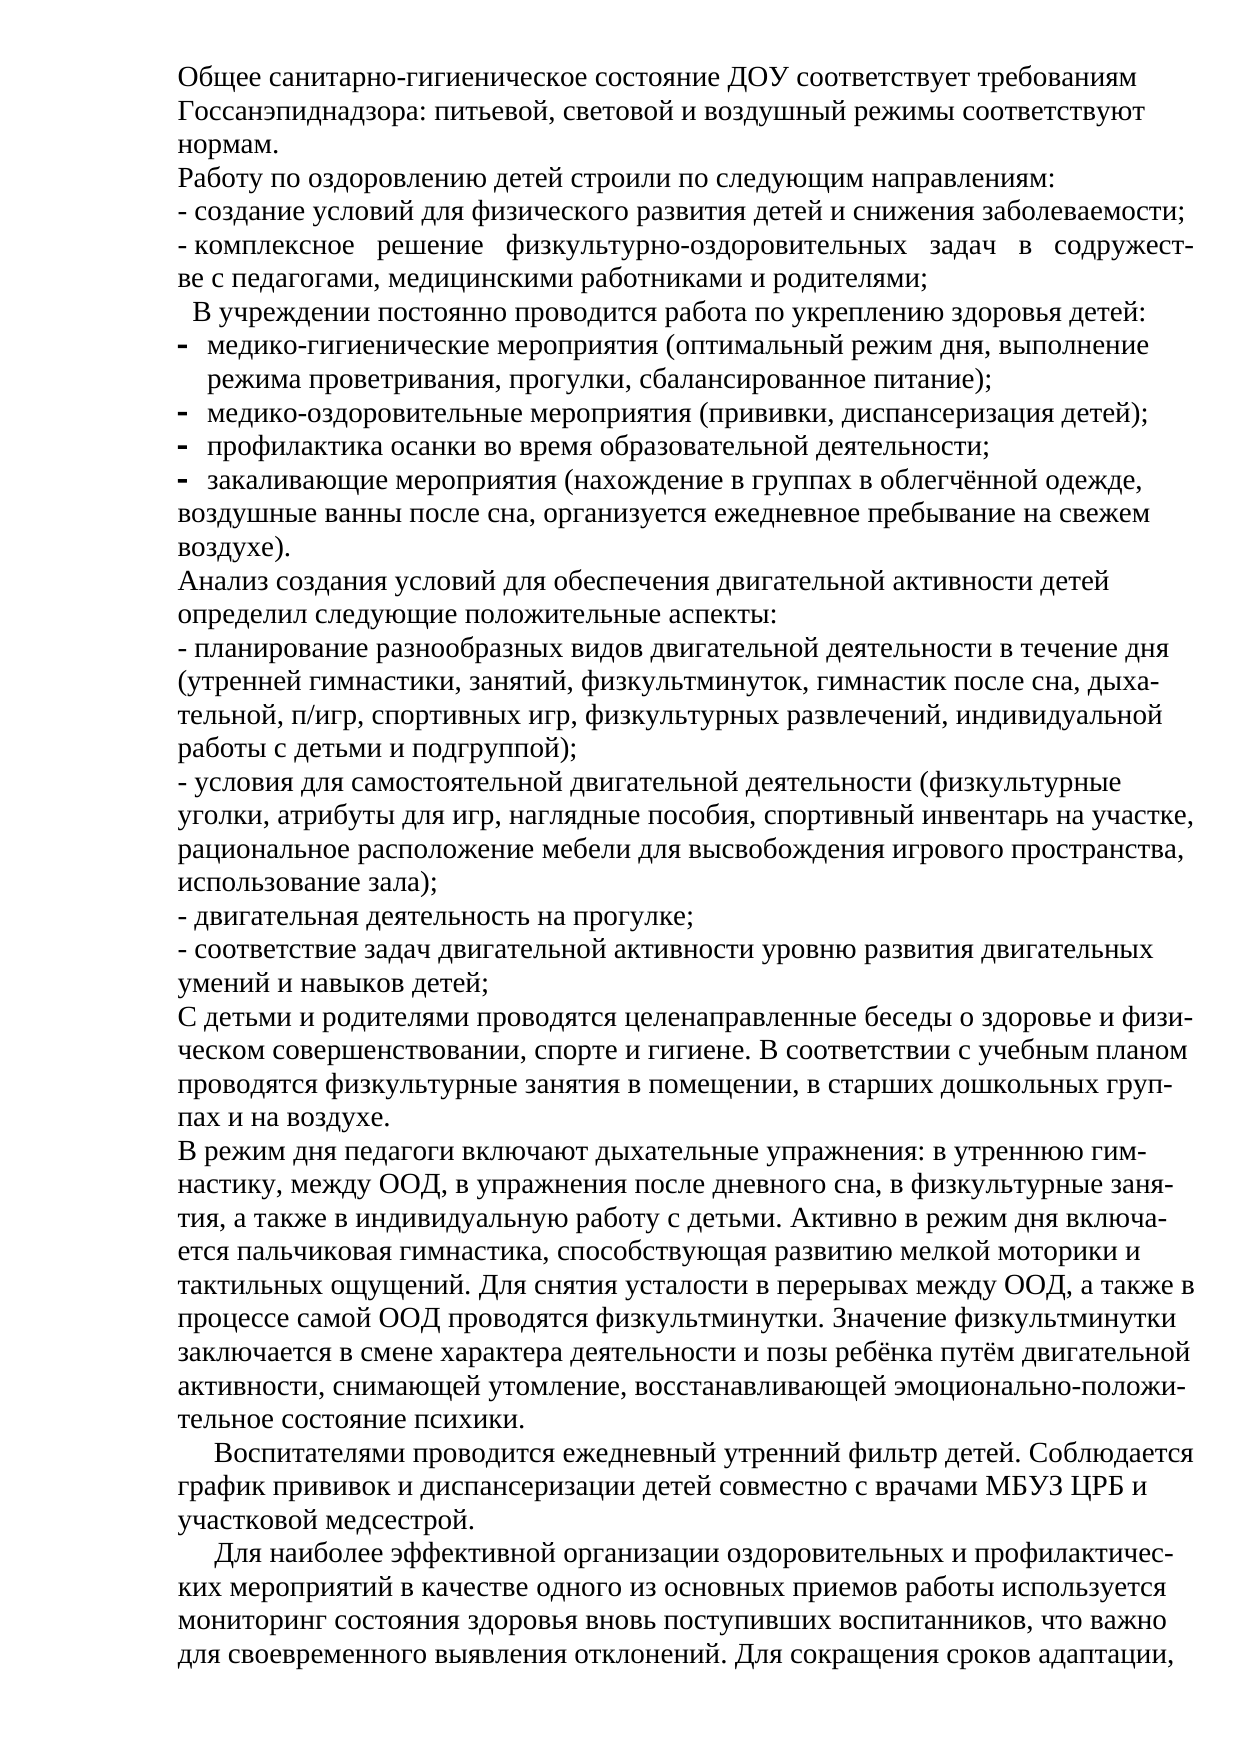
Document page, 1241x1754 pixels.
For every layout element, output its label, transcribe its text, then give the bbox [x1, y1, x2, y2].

text - создание условий для физического развития детей и снижения заболеваемости; [177, 193, 1196, 227]
text - соответствие задач двигательной активности уровню развития двигательных умений и навыков детей; [177, 932, 1196, 999]
text - двигательная деятельность на прогулке; [177, 898, 1196, 932]
text - условия для самостоятельной двигательной деятельности (физкультурные уголки, атрибуты для игр, наглядные пособия, спортивный инвентарь на участке, рациональное расположение мебели для высвобождения игрового пространства, использование зала); [177, 764, 1196, 898]
text В режим дня педагоги включают дыхательные упражнения: в утреннюю гим- настику, между ООД, в упражнения после дневного сна, в физкультурные заня- тия, а также в индивидуальную работу с детьми. Активно в режим дня включа- ется пальчиковая гимнастика, способствующая развитию мелкой моторики и тактильных ощущений. Для снятия усталости в перерывах между ООД, а также в процессе самой ООД проводятся физкультминутки. Значение физкультминутки заключается в смене характера деятельности и позы ребёнка путём двигательной активности, снимающей утомление, восстанавливающей эмоционально-положи- тельное состояние психики. [177, 1133, 1196, 1435]
text Анализ создания условий для обеспечения двигательной активности детей определил следующие положительные аспекты: [177, 563, 1196, 630]
list закаливающие мероприятия (нахождение в группах в облегчённой одежде, воздушные ванны после сна, организуется ежедневное пребывание на свежем воздухе). [177, 462, 1196, 563]
list медико-гигиенические мероприятия (оптимальный режим дня, выполнение режима проветривания, прогулки, сбалансированное питание); [177, 327, 1196, 395]
list медико-оздоровительные мероприятия (прививки, диспансеризация детей); [177, 395, 1196, 428]
text Общее санитарно-гигиеническое состояние ДОУ соответствует требованиям Госсанэпиднадзора: питьевой, световой и воздушный режимы соответствуют нормам. [177, 59, 1196, 160]
text В учреждении постоянно проводится работа по укреплению здоровья детей: [177, 294, 1196, 327]
text - планирование разнообразных видов двигательной деятельности в течение дня (утренней гимнастики, занятий, физкультминуток, гимнастик после сна, дыха- тельной, п/игр, спортивных игр, физкультурных развлечений, индивидуальной работы с детьми и подгруппой); [177, 630, 1196, 764]
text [178, 1535, 1196, 1669]
text Работу по оздоровлению детей строили по следующим направлениям: [177, 160, 1196, 193]
text - комплексное решение физкультурно-оздоровительных задач в содружест- ве с педагогами, медицинскими работниками и родителями; [177, 227, 1196, 294]
text С детьми и родителями проводятся целенаправленные беседы о здоровье и физи- ческом совершенствовании, спорте и гигиене. В соответствии с учебным планом проводятся физкультурные занятия в помещении, в старших дошкольных груп- пах и на воздухе. [177, 999, 1196, 1133]
text Воспитателями проводится ежедневный утренний фильтр детей. Соблюдается график прививок и диспансеризации детей совместно с врачами МБУЗ ЦРБ и участковой медсестрой. [177, 1435, 1196, 1535]
list профилактика осанки во время образовательной деятельности; [177, 428, 1196, 462]
